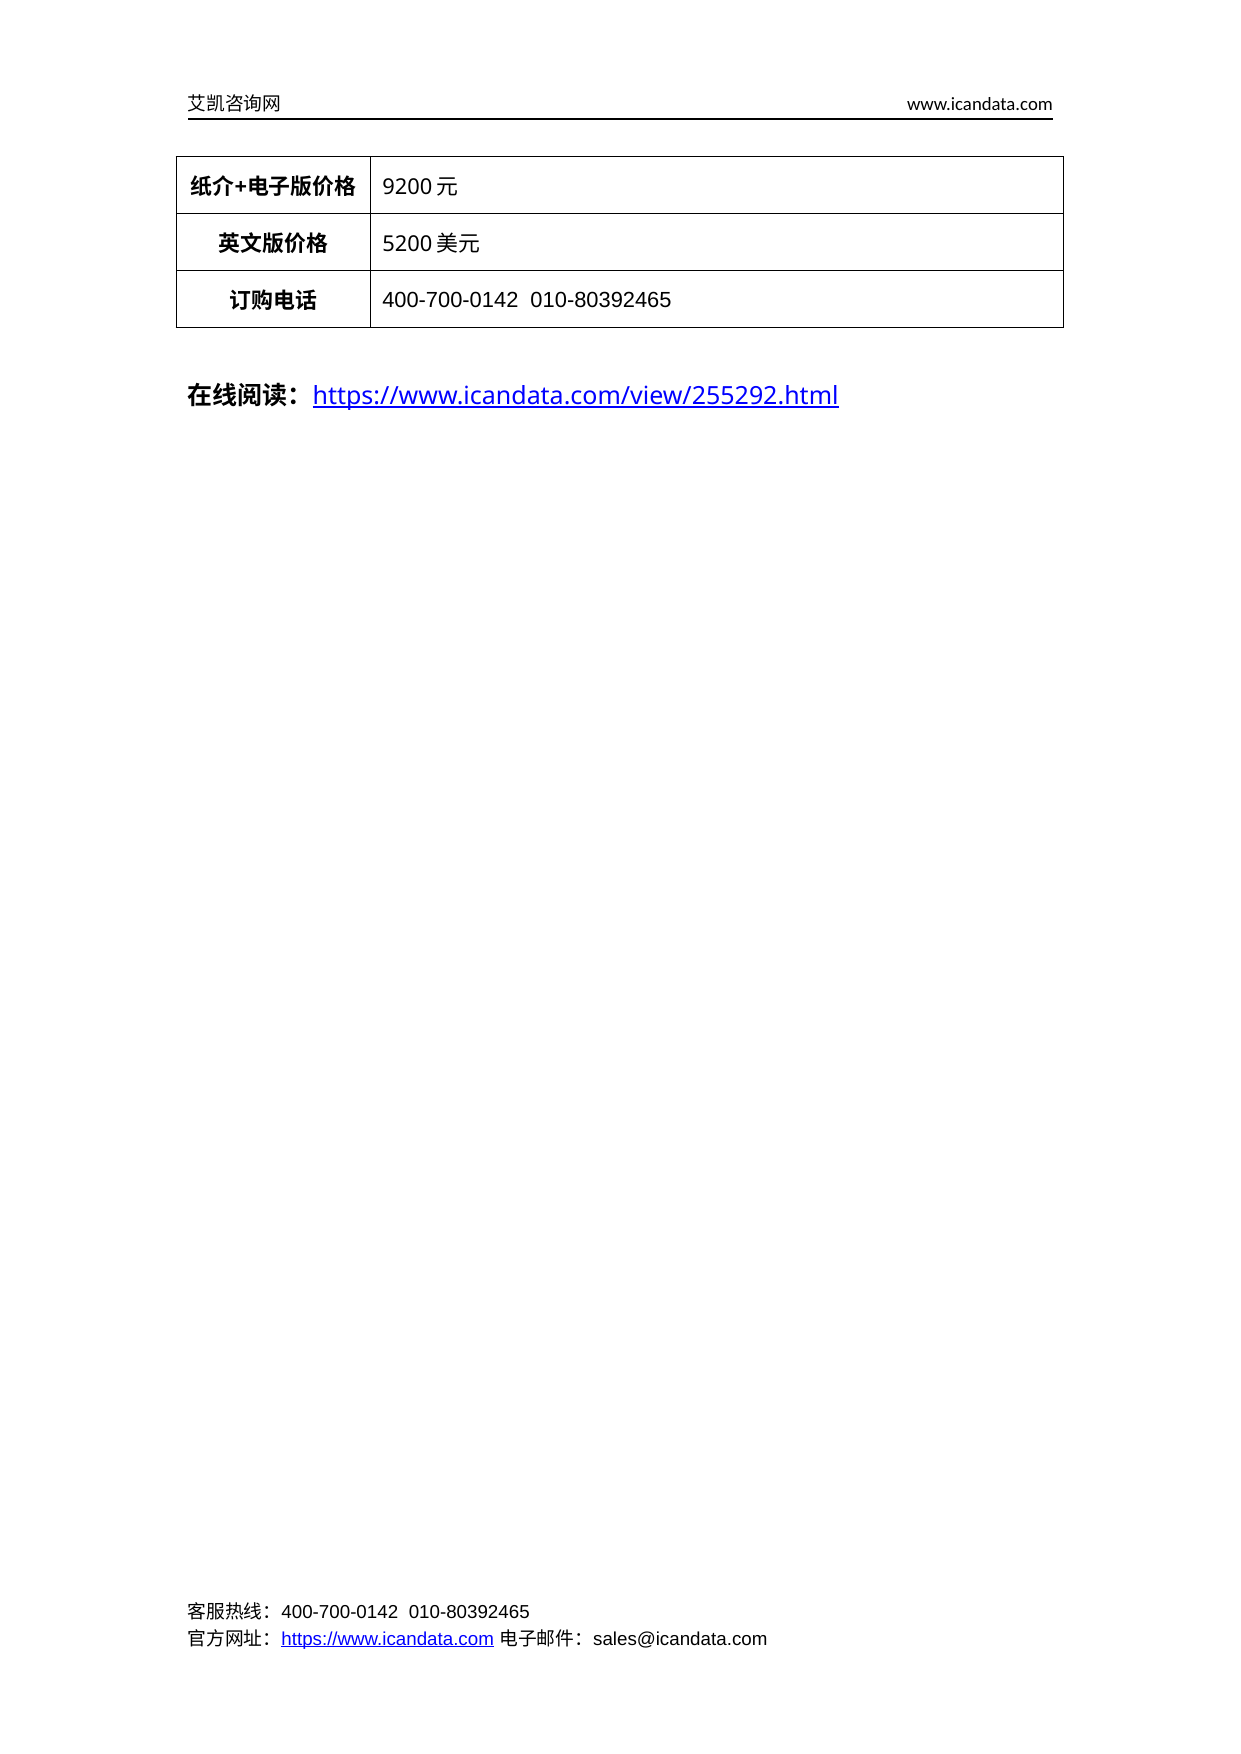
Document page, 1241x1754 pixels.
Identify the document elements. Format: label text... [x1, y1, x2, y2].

table_cell 9200元 [371, 157, 1063, 213]
table_cell 英文版价格 [177, 214, 370, 270]
text 在线阅读：https://www.icandata.com/view/255292.html [187, 361, 1053, 426]
table_cell 订购电话 [177, 271, 370, 327]
table_cell 400-700-0142 010-80392465 [371, 271, 1063, 327]
table_cell 5200美元 [371, 214, 1063, 270]
table_cell 纸介+电子版价格 [177, 157, 370, 213]
